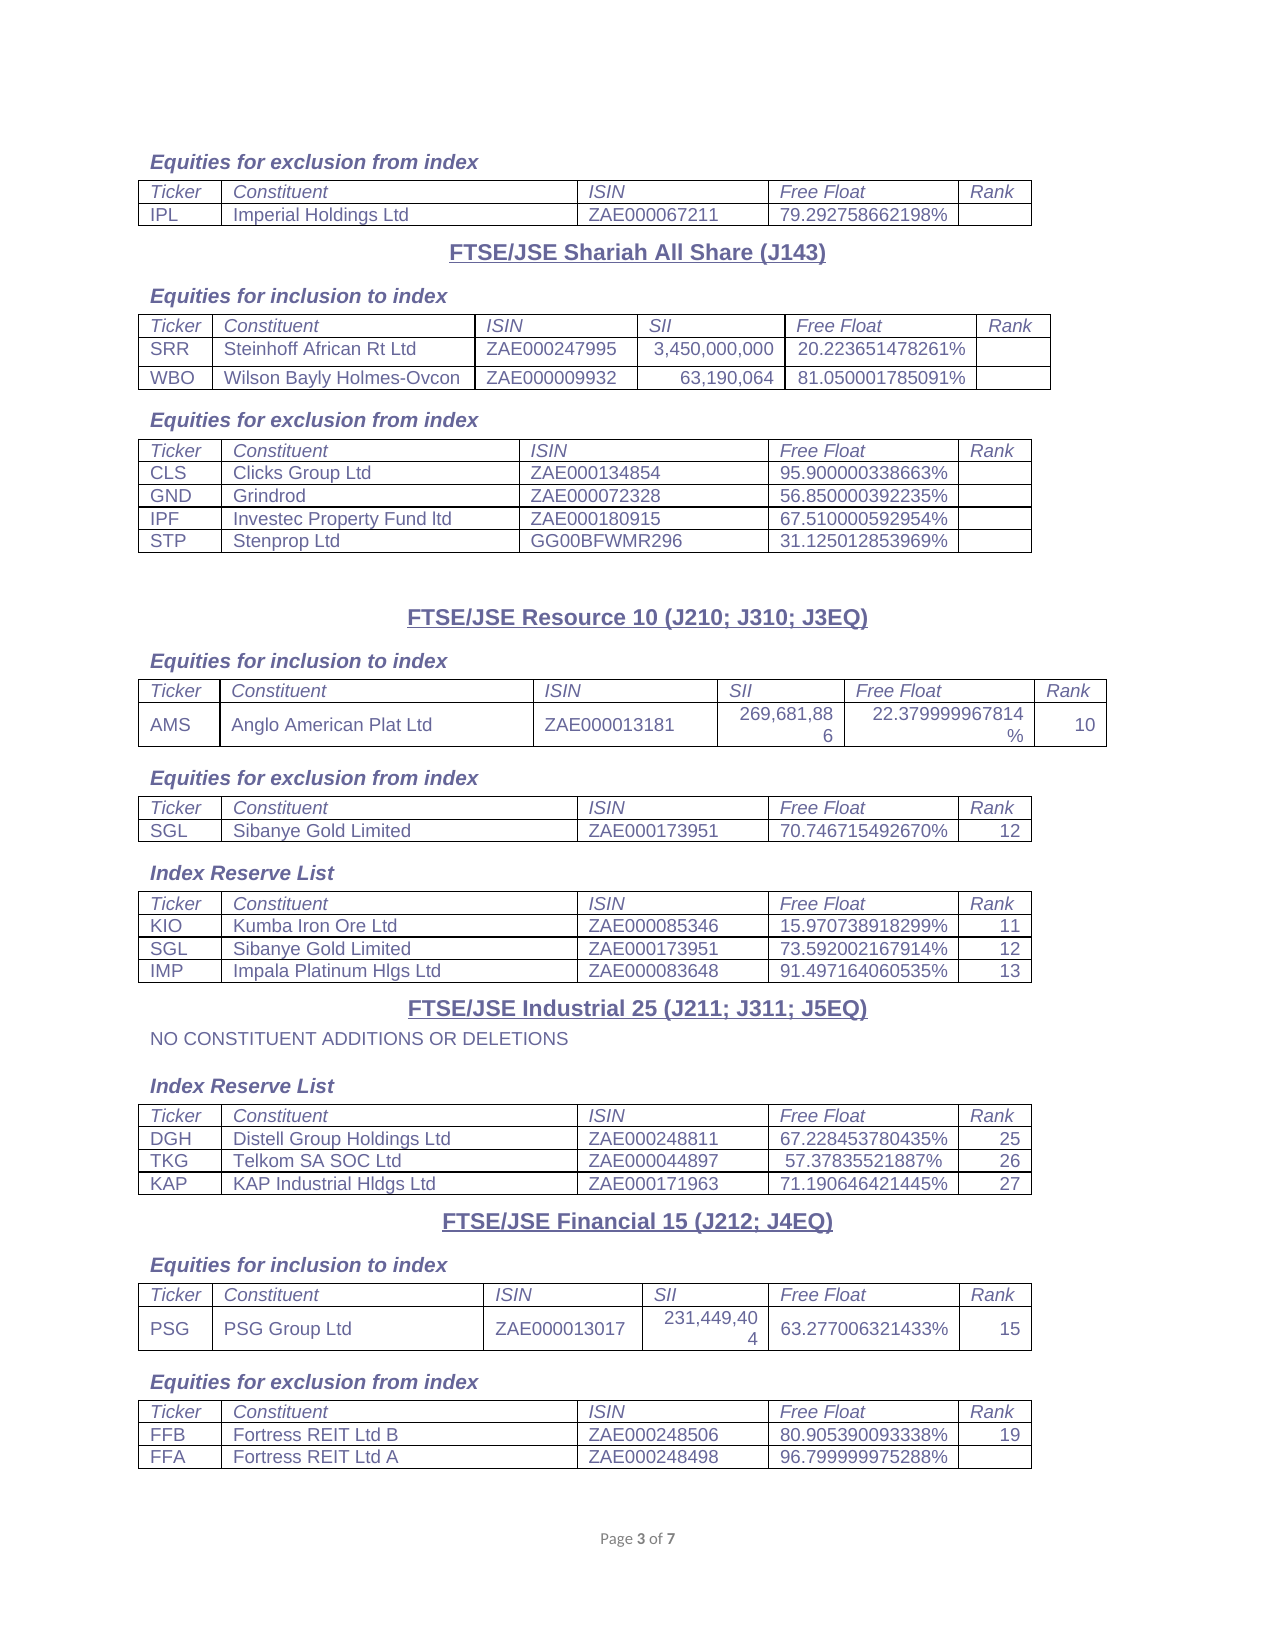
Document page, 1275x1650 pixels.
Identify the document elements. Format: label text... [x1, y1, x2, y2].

table_cell 63,190,064 [638, 367, 784, 388]
table_cell 20.223651478261% [786, 338, 976, 366]
table_header Free Float [769, 892, 958, 914]
table_cell 3,450,000,000 [638, 338, 784, 366]
table_cell ZAE000009932 [476, 367, 637, 388]
table_cell ZAE000067211 [578, 204, 768, 225]
table_cell Impala Platinum Hlgs Ltd [222, 960, 577, 982]
table_cell 25 [959, 1127, 1031, 1149]
table_cell 96.799999975288% [769, 1446, 958, 1467]
table_header Free Float [769, 1284, 959, 1306]
table_header Constituent [221, 680, 533, 702]
table_cell 15 [960, 1307, 1031, 1350]
table_cell AMS [139, 703, 219, 746]
table_header Constituent [222, 440, 519, 461]
table_header Rank [959, 181, 1031, 203]
table_header ISIN [578, 1401, 768, 1422]
table_cell IPF [139, 508, 221, 529]
table_cell Sibanye Gold Limited [222, 820, 577, 841]
table_cell 12 [959, 938, 1031, 959]
table_cell Sibanye Gold Limited [222, 938, 577, 959]
table_cell [959, 485, 1031, 506]
table_cell STP [139, 530, 221, 552]
table_cell [977, 338, 1050, 366]
table_header Rank [960, 1284, 1031, 1306]
table_header Rank [959, 892, 1031, 914]
table_header Ticker [139, 1401, 221, 1422]
table_cell 63.277006321433% [769, 1307, 959, 1350]
table_header Constituent [222, 892, 577, 914]
table_header Rank [959, 1105, 1031, 1126]
table_cell 269,681,886 [718, 703, 844, 746]
table_cell 71.190646421445% [769, 1173, 958, 1194]
table_cell 80.905390093338% [769, 1423, 958, 1445]
table_header Free Float [769, 181, 958, 203]
subtitle Index Reserve List [150, 1073, 1125, 1097]
table_cell [959, 462, 1031, 484]
table_cell 231,449,404 [643, 1307, 768, 1350]
table_cell Imperial Holdings Ltd [222, 204, 577, 225]
table_cell KAP [139, 1173, 221, 1194]
table_header SII [718, 680, 844, 702]
table_cell ZAE000248506 [578, 1423, 768, 1445]
table_cell 95.900000338663% [769, 462, 958, 484]
table_cell 31.125012853969% [769, 530, 958, 552]
table_cell ZAE000044897 [578, 1150, 768, 1171]
table_cell ZAE000013017 [484, 1307, 642, 1350]
table_header Ticker [139, 181, 221, 203]
table_cell SGL [139, 820, 221, 841]
table_cell 12 [959, 820, 1031, 841]
table_cell 79.292758662198% [769, 204, 958, 225]
subtitle FTSE/JSE Industrial 25 (J211; J311; J5EQ) [150, 995, 1125, 1022]
table_cell WBO [139, 367, 212, 388]
table_cell SRR [139, 338, 212, 366]
table_cell 73.592002167914% [769, 938, 958, 959]
table_cell 11 [959, 915, 1031, 936]
table_cell [959, 1446, 1031, 1467]
table_cell GND [139, 485, 221, 506]
table_cell PSG Group Ltd [213, 1307, 483, 1350]
table_cell [977, 367, 1050, 388]
table_cell IMP [139, 960, 221, 982]
table_header SII [638, 315, 784, 337]
table_header Constituent [222, 181, 577, 203]
table_cell ZAE000173951 [578, 938, 768, 959]
subtitle FTSE/JSE Resource 10 (J210; J310; J3EQ) [150, 604, 1125, 630]
table_cell DGH [139, 1127, 221, 1149]
table_header Rank [959, 440, 1031, 461]
table_cell ZAE000134854 [520, 462, 768, 484]
subtitle Equities for inclusion to index [150, 649, 1125, 673]
table_cell Steinhoff African Rt Ltd [213, 338, 474, 366]
table_cell ZAE000085346 [578, 915, 768, 936]
subtitle Index Reserve List [150, 861, 1125, 885]
table_header Free Float [845, 680, 1034, 702]
table_cell ZAE000248498 [578, 1446, 768, 1467]
table_cell [959, 530, 1031, 552]
table_cell PSG [139, 1307, 212, 1350]
table_cell ZAE000173951 [578, 820, 768, 841]
table_cell 81.050001785091% [786, 367, 976, 388]
table_cell 27 [959, 1173, 1031, 1194]
table_cell Wilson Bayly Holmes-Ovcon [213, 367, 474, 388]
table_header Rank [959, 797, 1031, 819]
subtitle FTSE/JSE Financial 15 (J212; J4EQ) [150, 1208, 1125, 1234]
subtitle Equities for inclusion to index [150, 284, 1125, 308]
table_cell Telkom SA SOC Ltd [222, 1150, 577, 1171]
table_cell 56.850000392235% [769, 485, 958, 506]
table_cell 22.379999967814% [845, 703, 1034, 746]
table_header SII [643, 1284, 768, 1306]
table_header Ticker [139, 680, 219, 702]
table_cell 15.970738918299% [769, 915, 958, 936]
subtitle Equities for inclusion to index [150, 1253, 1125, 1277]
table_cell Clicks Group Ltd [222, 462, 519, 484]
table_header Free Float [769, 1401, 958, 1422]
table_cell KIO [139, 915, 221, 936]
table_cell 91.497164060535% [769, 960, 958, 982]
subtitle FTSE/JSE Shariah All Share (J143) [150, 239, 1125, 265]
table_cell 10 [1035, 703, 1106, 746]
table_header Constituent [222, 1105, 577, 1126]
table_header ISIN [476, 315, 637, 337]
table_header Constituent [222, 797, 577, 819]
table_cell Distell Group Holdings Ltd [222, 1127, 577, 1149]
table_cell Fortress REIT Ltd B [222, 1423, 577, 1445]
table_header Rank [1035, 680, 1106, 702]
table_header Rank [977, 315, 1050, 337]
table_cell ZAE000171963 [578, 1173, 768, 1194]
table_cell Stenprop Ltd [222, 530, 519, 552]
table_cell ZAE000247995 [476, 338, 637, 366]
subtitle Equities for exclusion from index [150, 1369, 1125, 1393]
table_cell [959, 508, 1031, 529]
table_cell ZAE000180915 [520, 508, 768, 529]
table_header Ticker [139, 440, 221, 461]
table_cell ZAE000072328 [520, 485, 768, 506]
table_cell 13 [959, 960, 1031, 982]
table_cell [959, 204, 1031, 225]
table_cell Anglo American Plat Ltd [221, 703, 533, 746]
text NO CONSTITUENT ADDITIONS OR DELETIONS [150, 1028, 1125, 1049]
table_cell 67.228453780435% [769, 1127, 958, 1149]
table_cell 70.746715492670% [769, 820, 958, 841]
table_cell 26 [959, 1150, 1031, 1171]
table_cell ZAE000013181 [534, 703, 717, 746]
table_cell CLS [139, 462, 221, 484]
table_header Constituent [213, 1284, 483, 1306]
table_header Free Float [769, 1105, 958, 1126]
table_header Ticker [139, 315, 212, 337]
table_header Constituent [222, 1401, 577, 1422]
table_cell TKG [139, 1150, 221, 1171]
table_cell Grindrod [222, 485, 519, 506]
table_cell GG00BFWMR296 [520, 530, 768, 552]
subtitle Equities for exclusion from index [150, 408, 1125, 432]
table_header ISIN [578, 797, 768, 819]
table_cell FFB [139, 1423, 221, 1445]
table_cell 57.37835521887% [769, 1150, 958, 1171]
table_header ISIN [578, 181, 768, 203]
table_header Rank [959, 1401, 1031, 1422]
table_cell IPL [139, 204, 221, 225]
table_header Constituent [213, 315, 474, 337]
table_cell FFA [139, 1446, 221, 1467]
table_cell SGL [139, 938, 221, 959]
table_cell KAP Industrial Hldgs Ltd [222, 1173, 577, 1194]
table_header Free Float [769, 440, 958, 461]
table_cell ZAE000083648 [578, 960, 768, 982]
table_header Free Float [769, 797, 958, 819]
table_header ISIN [534, 680, 717, 702]
table_header Ticker [139, 892, 221, 914]
subtitle Equities for exclusion from index [150, 766, 1125, 790]
table_cell Fortress REIT Ltd A [222, 1446, 577, 1467]
table_cell Investec Property Fund ltd [222, 508, 519, 529]
table_header Free Float [786, 315, 976, 337]
table_header Ticker [139, 1284, 212, 1306]
table_header ISIN [578, 1105, 768, 1126]
table_header Ticker [139, 797, 221, 819]
table_header Ticker [139, 1105, 221, 1126]
table_header ISIN [520, 440, 768, 461]
table_cell Kumba Iron Ore Ltd [222, 915, 577, 936]
table_cell 19 [959, 1423, 1031, 1445]
table_cell ZAE000248811 [578, 1127, 768, 1149]
subtitle Equities for exclusion from index [150, 150, 1125, 174]
table_header ISIN [578, 892, 768, 914]
table_header ISIN [484, 1284, 642, 1306]
table_cell 67.510000592954% [769, 508, 958, 529]
